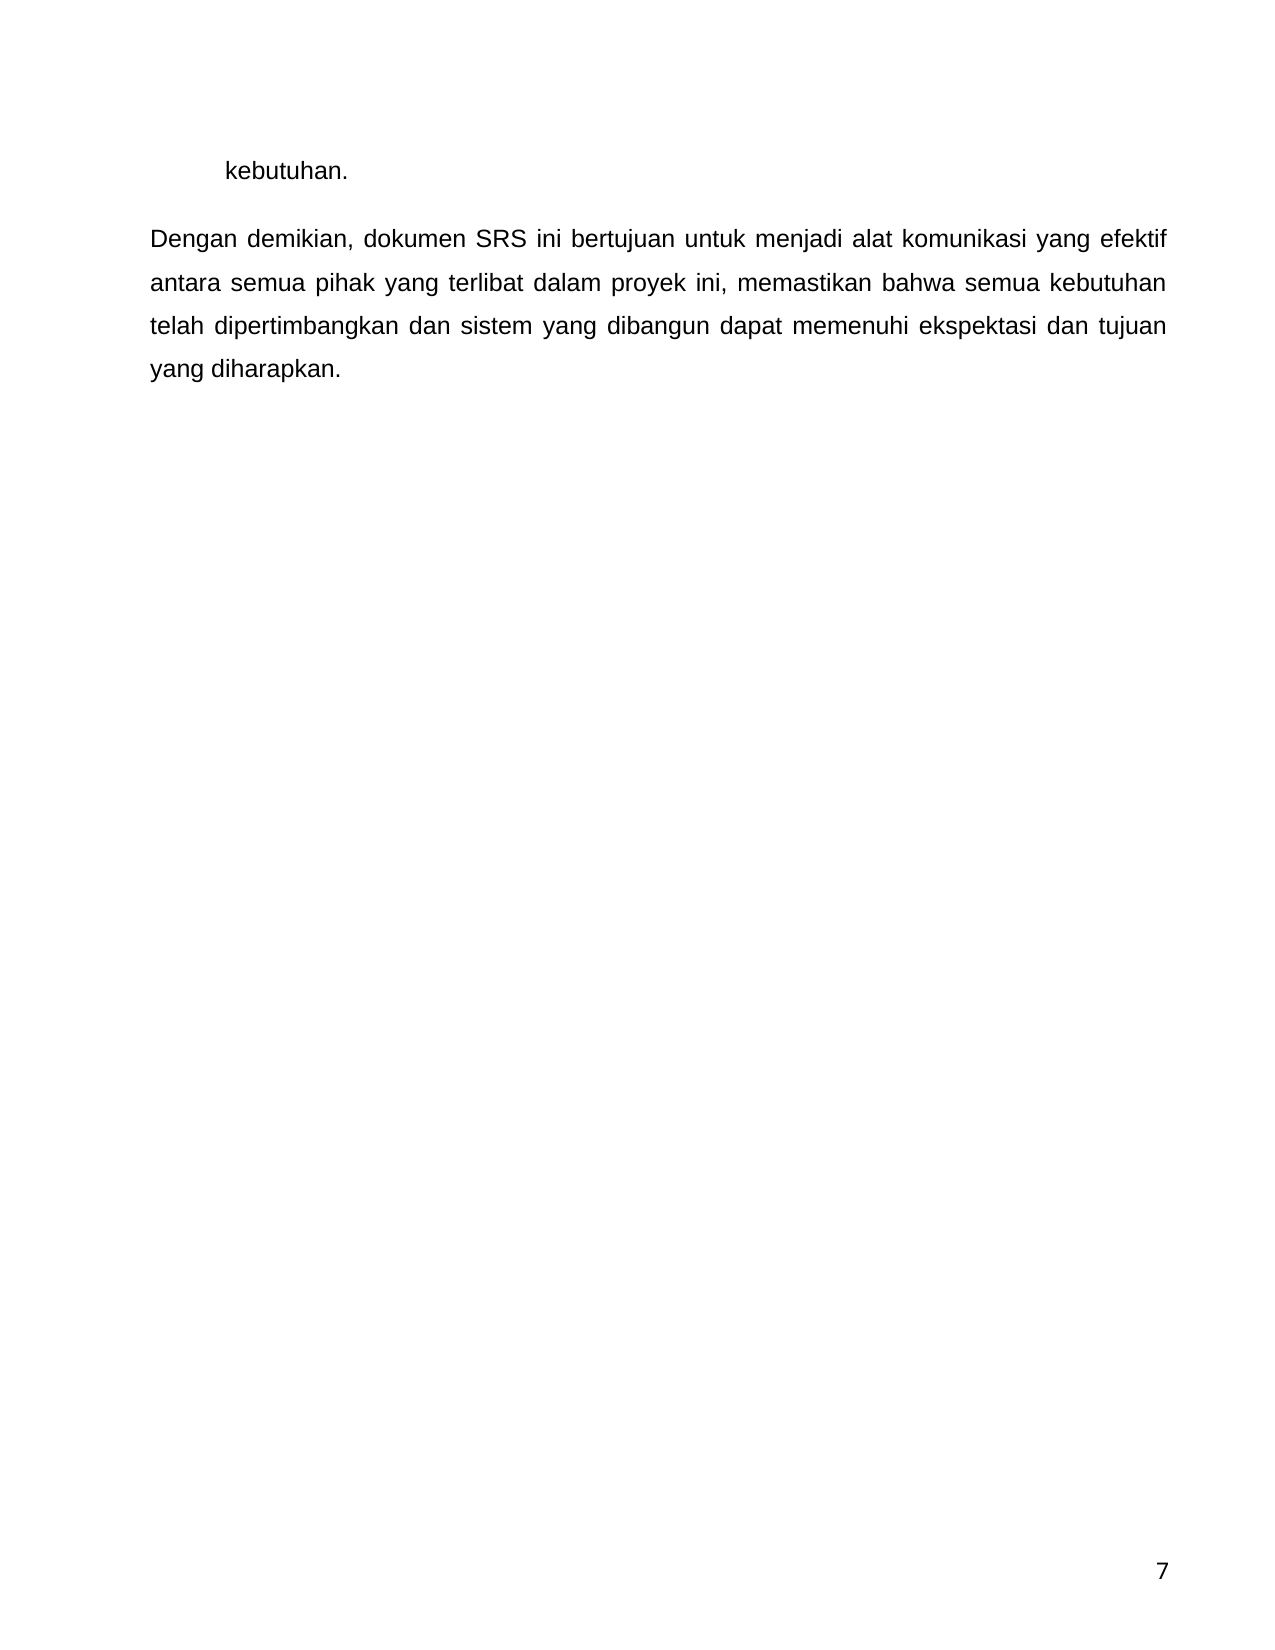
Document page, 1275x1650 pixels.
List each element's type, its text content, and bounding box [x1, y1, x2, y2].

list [187, 156, 1169, 185]
text Dengan demikian, dokumen SRS ini bertujuan untuk menjadi alat komunikasi yang efektif antara semua pihak yang terlibat dalam proyek ini, memastikan bahwa semua kebutuhan telah dipertimbangkan dan sistem yang dibangun dapat memenuhi ekspektasi dan tujuan yang diharapkan. [150, 224, 1169, 382]
